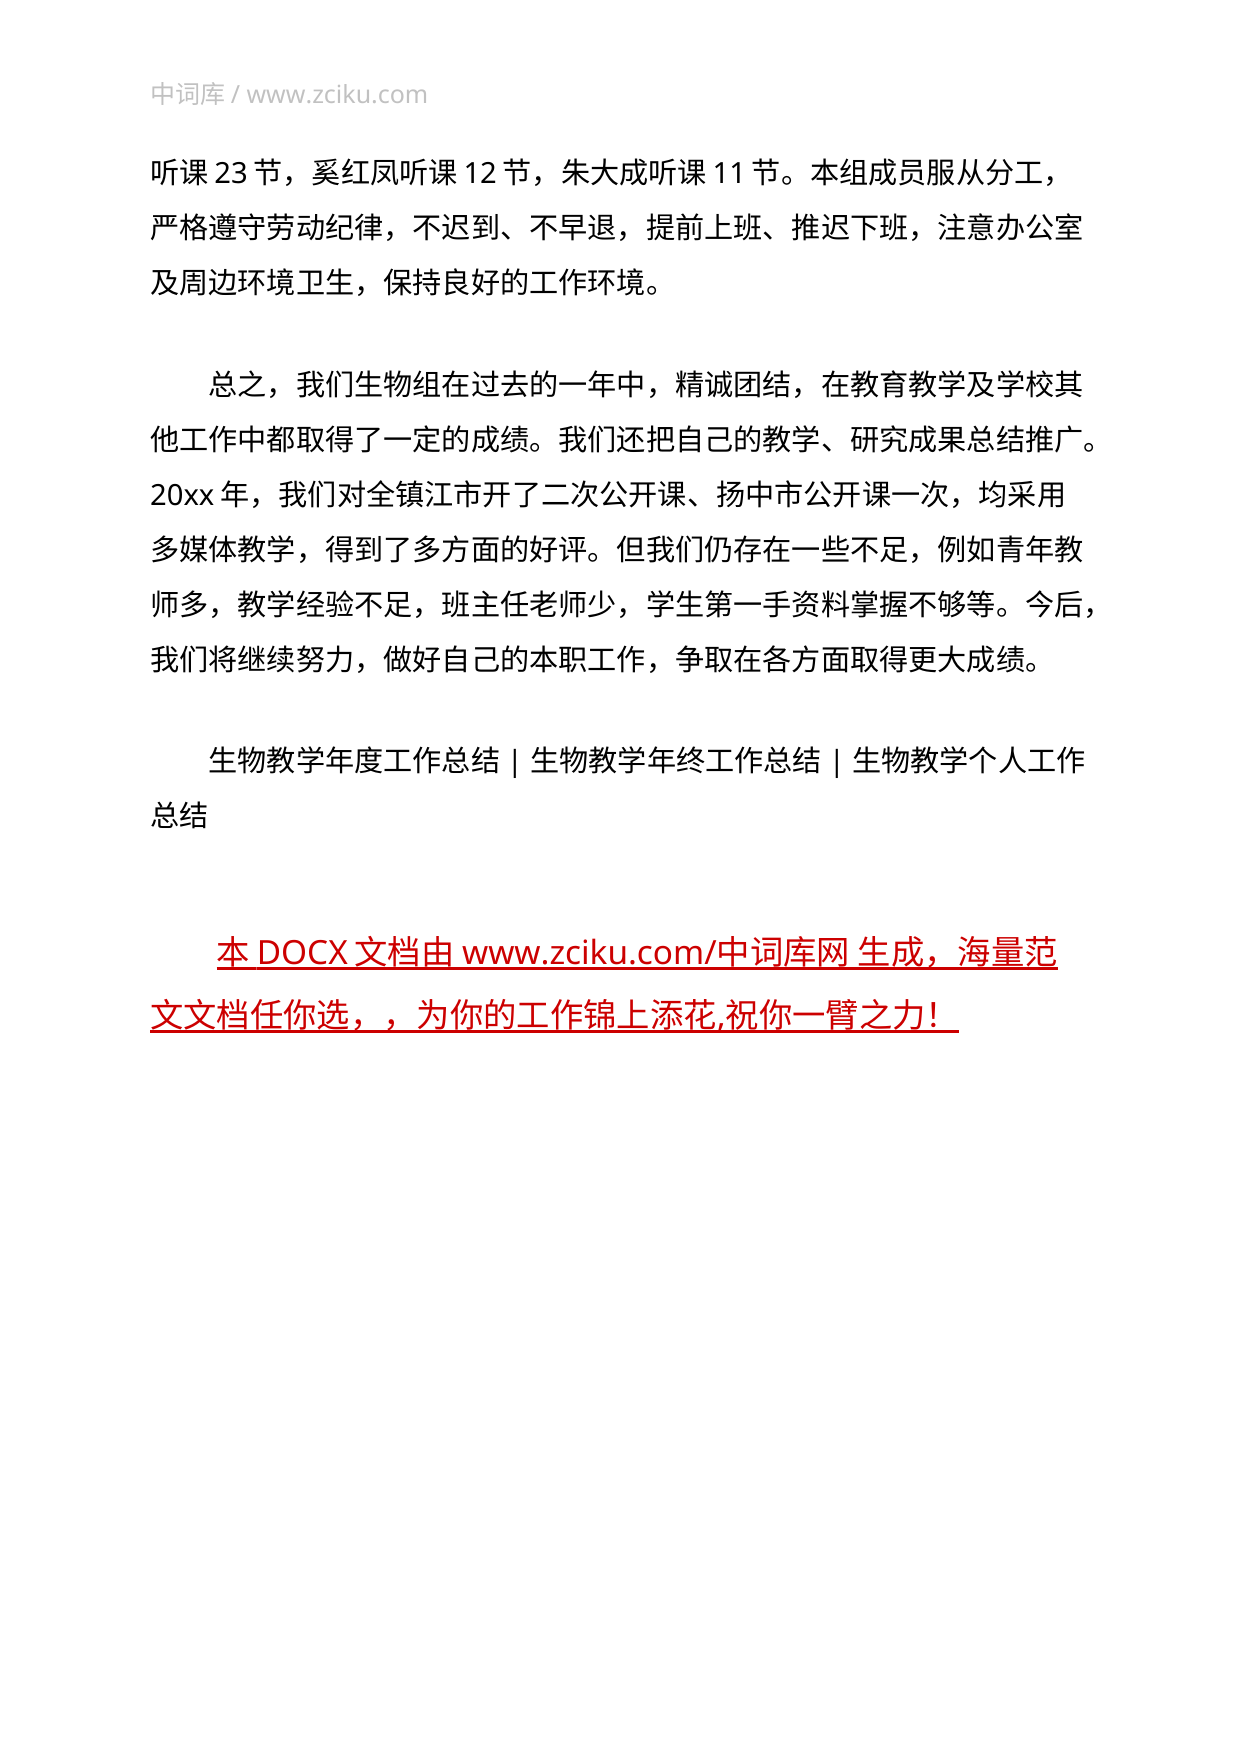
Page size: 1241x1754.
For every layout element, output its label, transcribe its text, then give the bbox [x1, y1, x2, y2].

text 生物教学年度工作总结 | 生物教学年终工作总结 | 生物教学个人工作总结 [150, 738, 1090, 835]
text 总之，我们生物组在过去的一年中，精诚团结，在教育教学及学校其他工作中都取得了一定的成绩。我们还把自己的教学、研究成果总结推广。20xx年，我们对全镇江市开了二次公开课、扬中市公开课一次，均采用多媒体教学，得到了多方面的好评。但我们仍存在一些不足，例如青年教师多，教学经验不足，班主任老师少，学生第一手资料掌握不够等。今后，我们将继续努力，做好自己的本职工作，争取在各方面取得更大成绩。 [150, 362, 1090, 678]
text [150, 150, 1090, 302]
text 本DOCX文档由 www.zciku.com/中词库网 生成，海量范文文档任你选，，为你的工作锦上添花,祝你一臂之力！ [150, 926, 1090, 1037]
